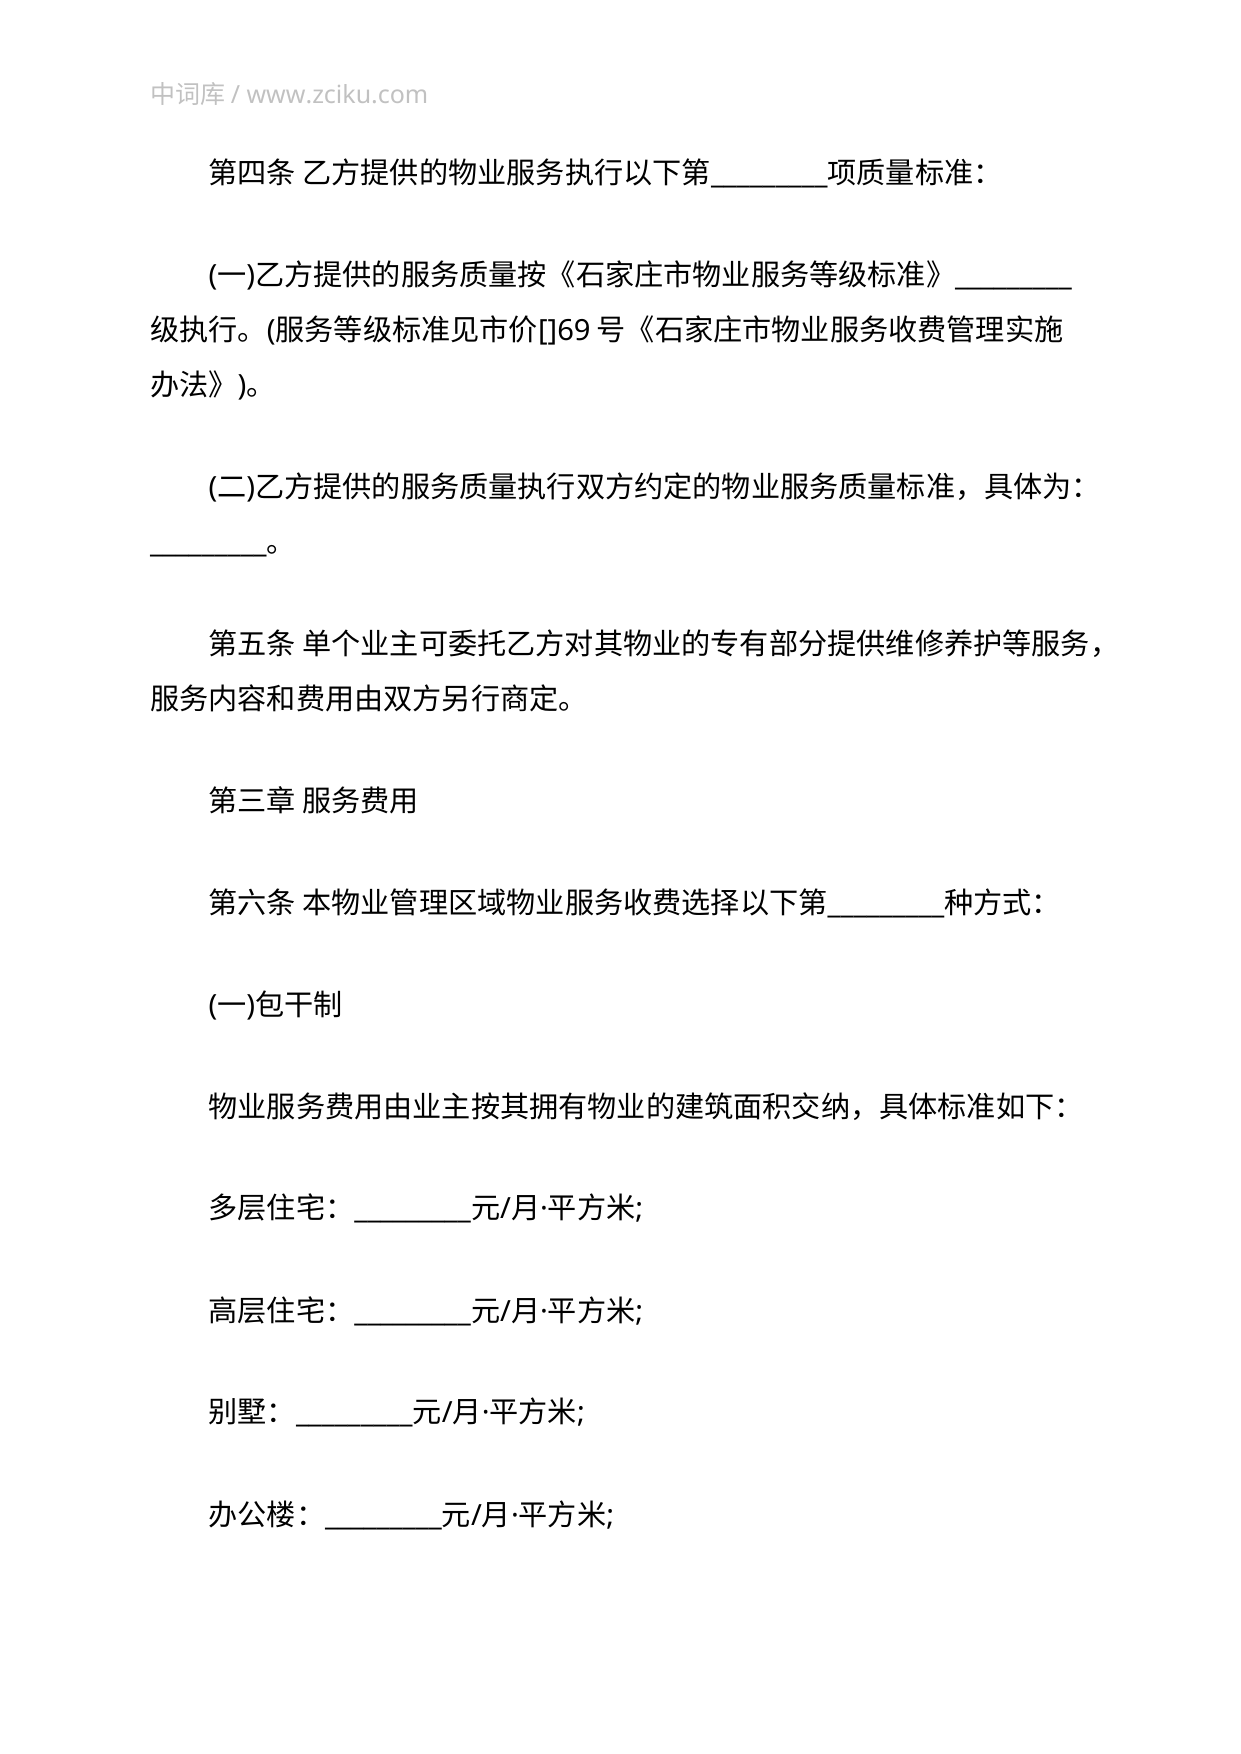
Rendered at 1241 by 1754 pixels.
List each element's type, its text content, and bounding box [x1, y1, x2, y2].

text 第三章 服务费用 [150, 778, 1090, 820]
text (二)乙方提供的服务质量执行双方约定的物业服务质量标准，具体为：_________。 [150, 464, 1090, 561]
text 第四条 乙方提供的物业服务执行以下第_________项质量标准： [150, 150, 1090, 192]
text 别墅：_________元/月·平方米; [150, 1389, 1090, 1431]
text (一)包干制 [150, 981, 1090, 1024]
text 多层住宅：_________元/月·平方米; [150, 1185, 1090, 1227]
text 第五条 单个业主可委托乙方对其物业的专有部分提供维修养护等服务，服务内容和费用由双方另行商定。 [150, 621, 1090, 718]
text 办公楼：_________元/月·平方米; [150, 1491, 1090, 1533]
text 物业服务费用由业主按其拥有物业的建筑面积交纳，具体标准如下： [150, 1083, 1090, 1126]
text (一)乙方提供的服务质量按《石家庄市物业服务等级标准》_________级执行。(服务等级标准见市价[]69号《石家庄市物业服务收费管理实施办法》)。 [150, 252, 1090, 404]
text 第六条 本物业管理区域物业服务收费选择以下第_________种方式： [150, 879, 1090, 922]
text 高层住宅：_________元/月·平方米; [150, 1287, 1090, 1329]
